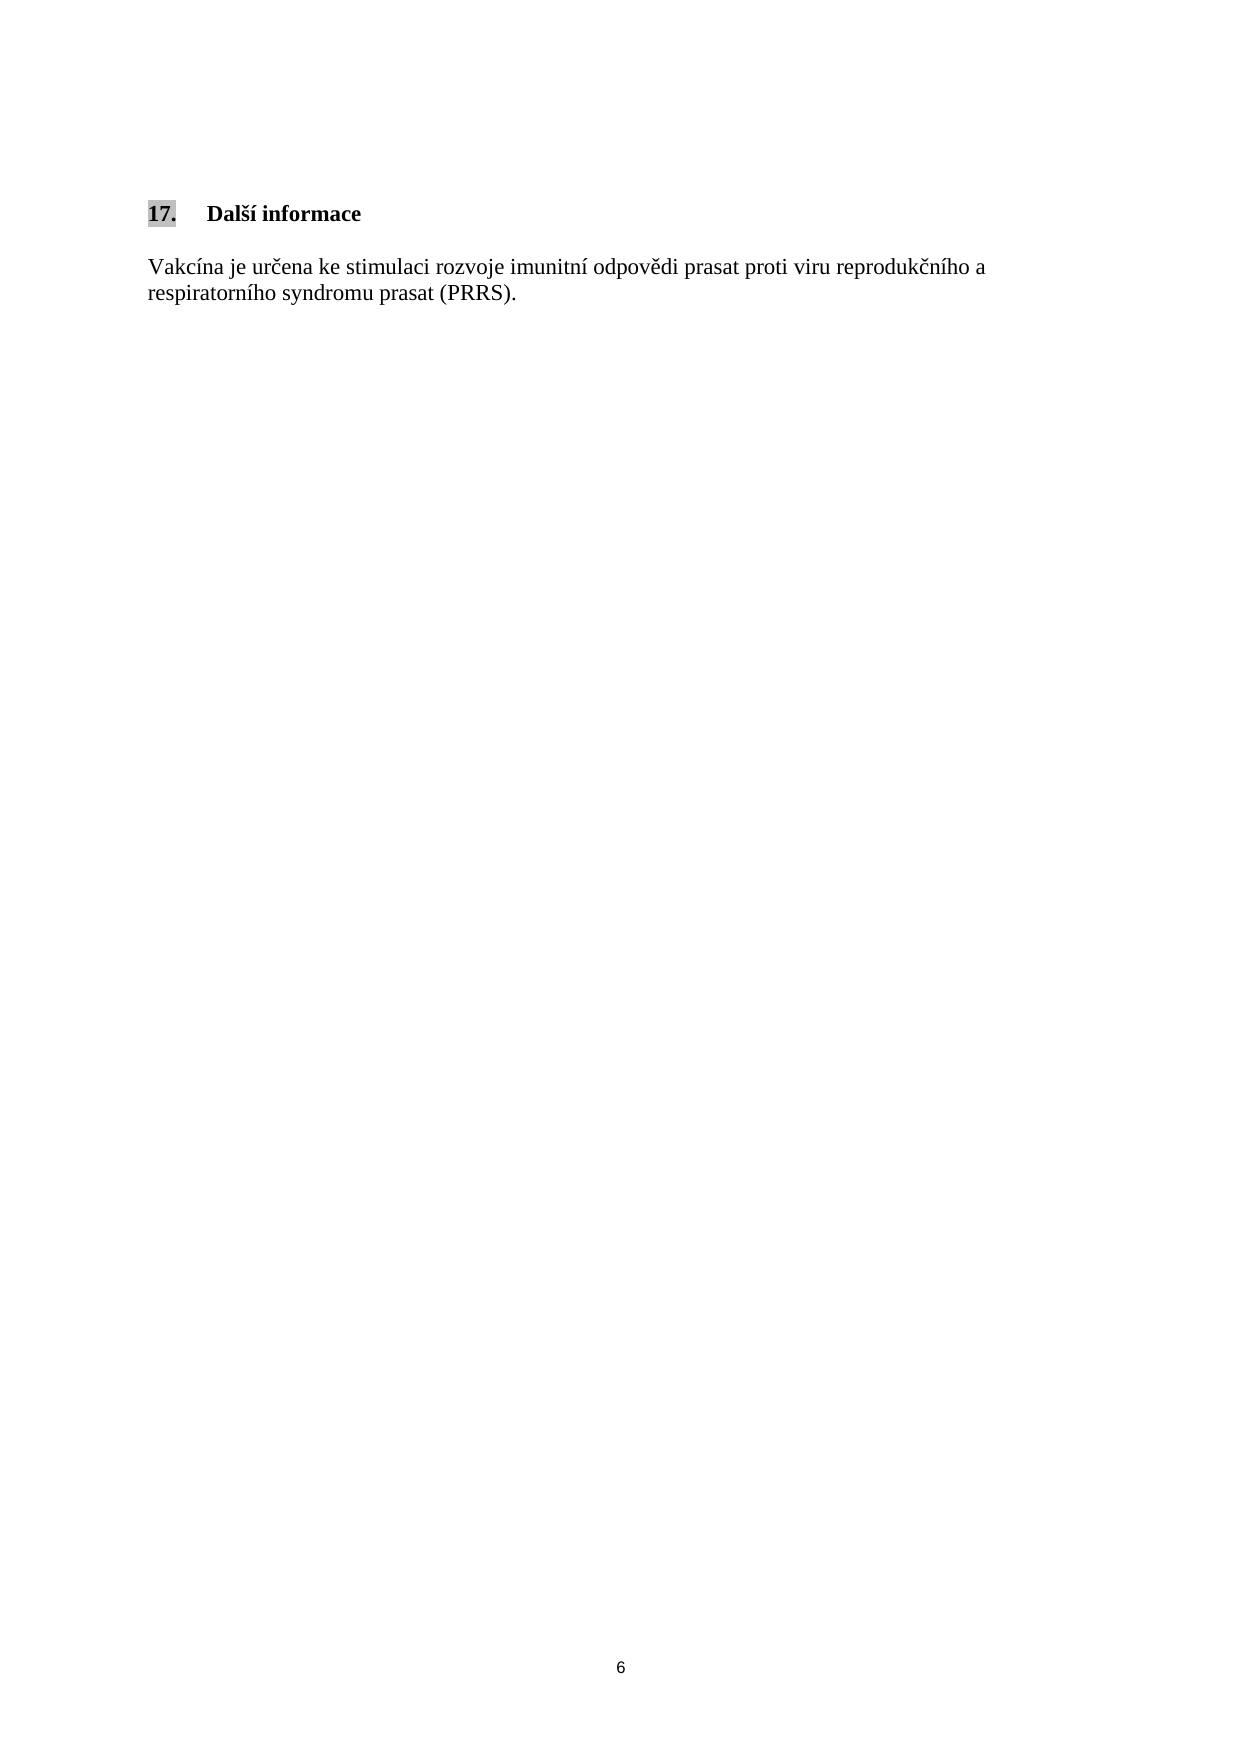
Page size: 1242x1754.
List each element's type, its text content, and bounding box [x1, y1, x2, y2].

text Vakcína je určena ke stimulaci rozvoje imunitní odpovědi prasat proti viru reprodukčního a respiratorního syndromu prasat (PRRS). [148, 253, 1094, 306]
text 17. Další informace [176, 200, 1094, 227]
